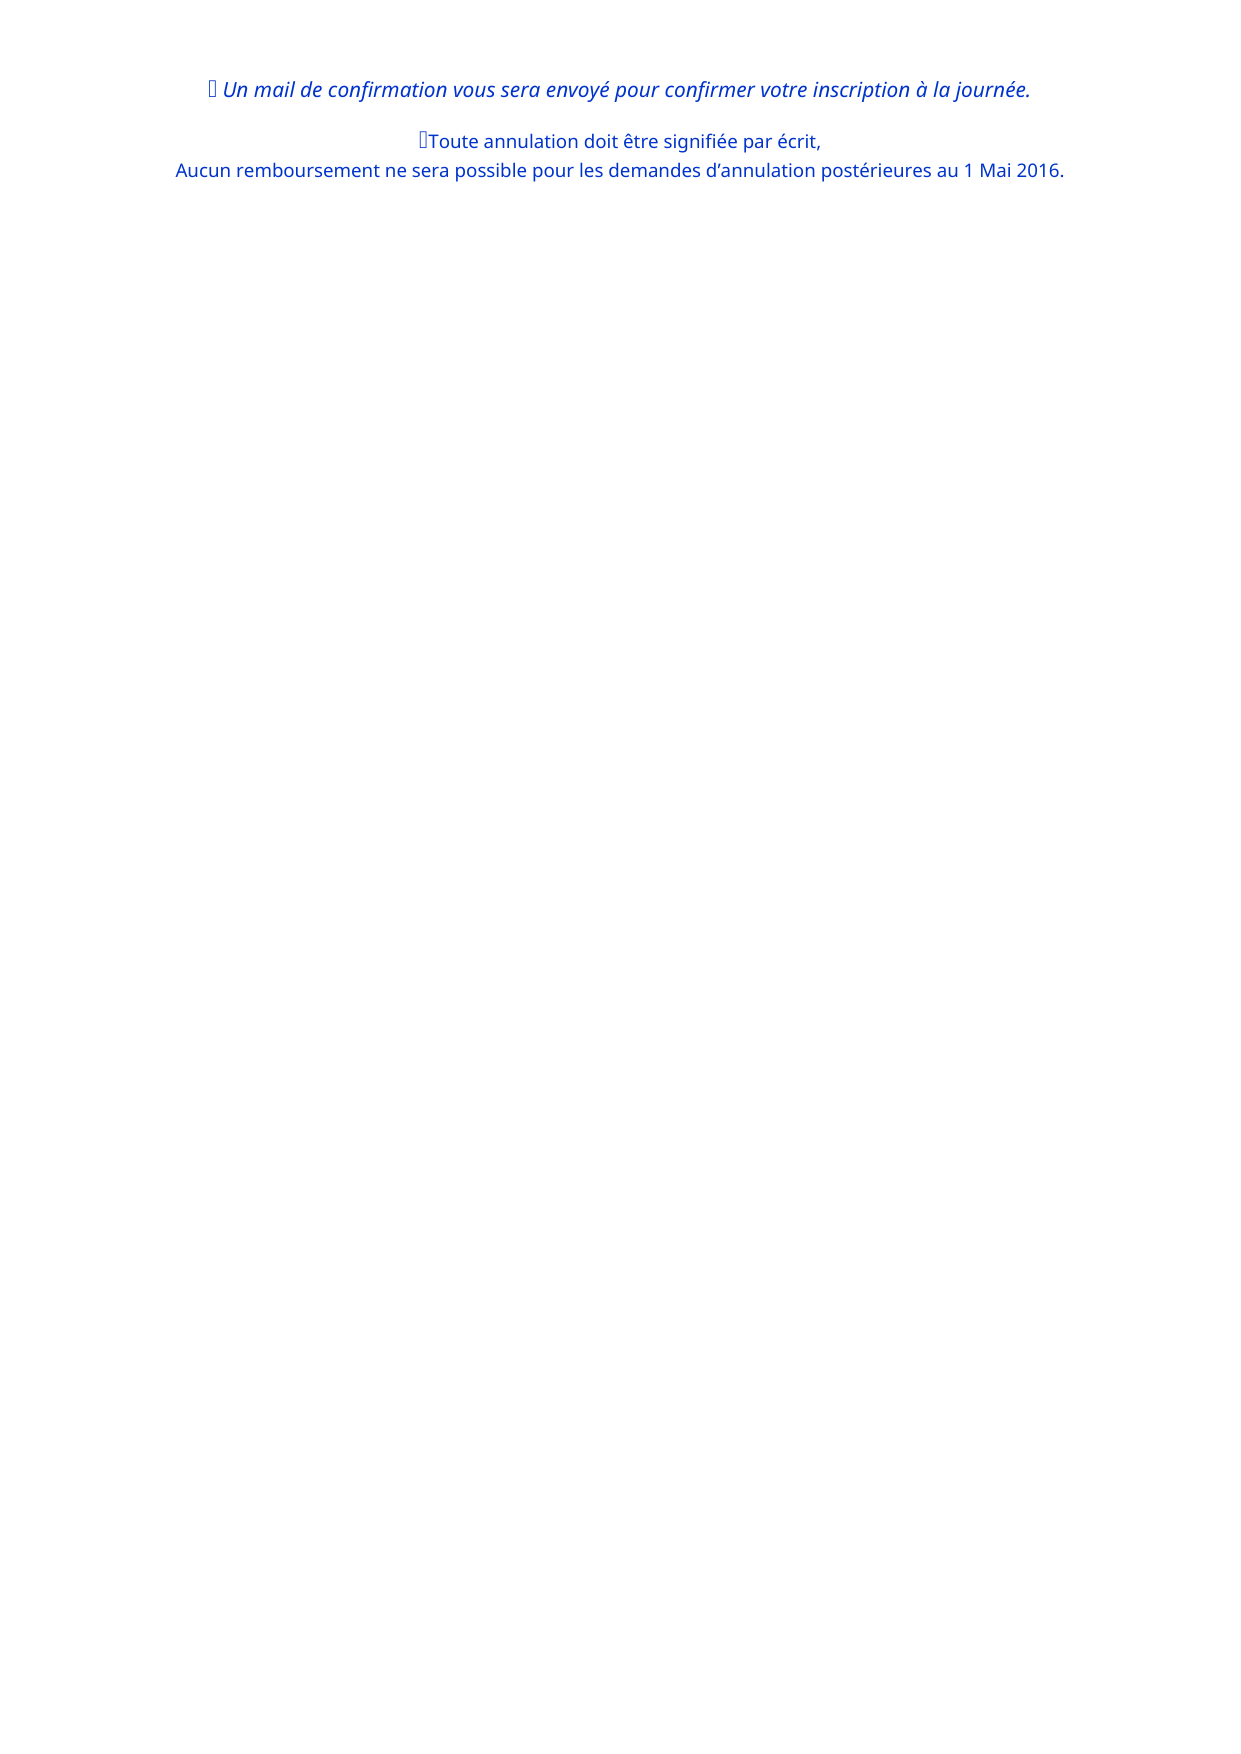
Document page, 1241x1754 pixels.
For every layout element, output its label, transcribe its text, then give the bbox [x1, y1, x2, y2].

text Aucun remboursement ne sera possible pour les demandes d’annulation postérieures au 1 Mai 2016. [75, 158, 1165, 183]
text Toute annulation doit être signifiée par écrit, [75, 128, 1165, 154]
text Un mail de confirmation vous sera envoyé pour confirmer votre inscription à la journée. [75, 75, 1165, 103]
